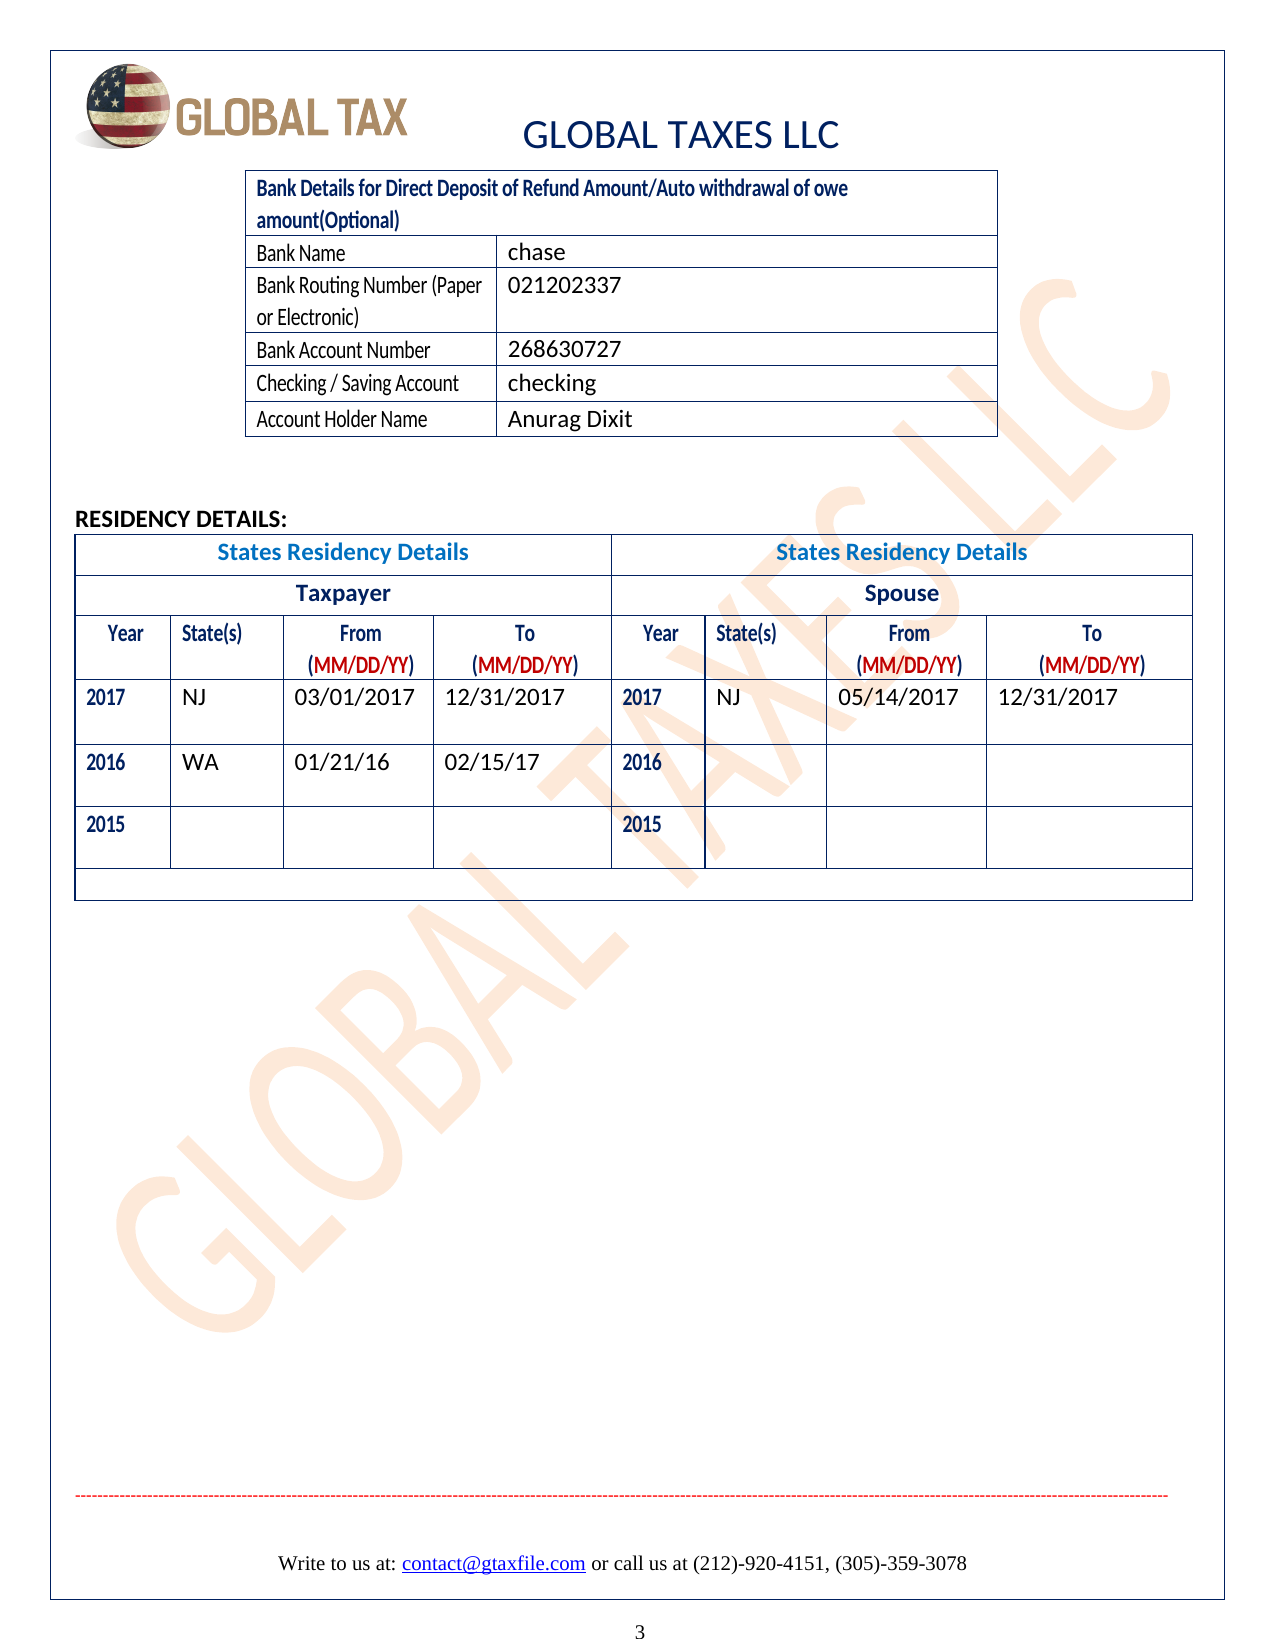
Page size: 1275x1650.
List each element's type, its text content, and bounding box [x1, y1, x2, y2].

table_cell [706, 807, 826, 867]
table_cell 2015 [612, 807, 704, 867]
table_cell 2015 [76, 807, 170, 867]
table_cell Bank Name [246, 236, 496, 267]
table_cell Account Holder Name [246, 402, 496, 436]
table_cell Bank Account Number [246, 333, 496, 365]
table_cell 2017 [612, 680, 704, 744]
table_cell chase [497, 236, 997, 267]
table_cell From (MM/DD/YY) [284, 616, 433, 679]
table_header Bank Details for Direct Deposit of Refund Amount/Auto withdrawal of owe amount(Optional) [246, 171, 997, 234]
table_cell [706, 745, 826, 806]
table_cell [987, 745, 1192, 806]
table_cell State(s) [706, 616, 826, 679]
table_cell 2017 [76, 680, 170, 744]
table_cell Anurag Dixit [497, 402, 997, 436]
table_cell [434, 807, 611, 867]
picture [75, 63, 408, 149]
table_cell 12/31/2017 [434, 680, 611, 744]
table_cell [827, 745, 986, 806]
table_cell [76, 869, 1192, 900]
table_cell [284, 807, 433, 867]
table_cell 12/31/2017 [987, 680, 1192, 744]
table_cell 05/14/2017 [827, 680, 986, 744]
table_cell Taxpayer [76, 576, 611, 615]
table_cell 021202337 [497, 268, 997, 332]
table_cell To (MM/DD/YY) [434, 616, 611, 679]
table_cell 2016 [612, 745, 704, 806]
table_header States Residency Details [612, 535, 1192, 575]
table_cell Year [76, 616, 170, 679]
table_cell Bank Routing Number (Paper or Electronic) [246, 268, 496, 332]
table_cell Year [612, 616, 704, 679]
table_cell WA [171, 745, 283, 806]
table_cell Spouse [612, 576, 1192, 615]
table_cell State(s) [171, 616, 283, 679]
table_cell 03/01/2017 [284, 680, 433, 744]
table_cell 01/21/16 [284, 745, 433, 806]
table_cell Checking / Saving Account [246, 366, 496, 401]
table_cell checking [497, 366, 997, 401]
table_cell 02/15/17 [434, 745, 611, 806]
text RESIDENCY DETAILS: [75, 503, 1200, 534]
table_cell NJ [171, 680, 283, 744]
table_header States Residency Details [76, 535, 611, 575]
table_cell 268630727 [497, 333, 997, 365]
table_cell NJ [706, 680, 826, 744]
table_cell To (MM/DD/YY) [987, 616, 1192, 679]
table_cell From (MM/DD/YY) [827, 616, 986, 679]
table_cell [171, 807, 283, 867]
table_cell [987, 807, 1192, 867]
table_cell 2016 [76, 745, 170, 806]
table_cell [827, 807, 986, 867]
